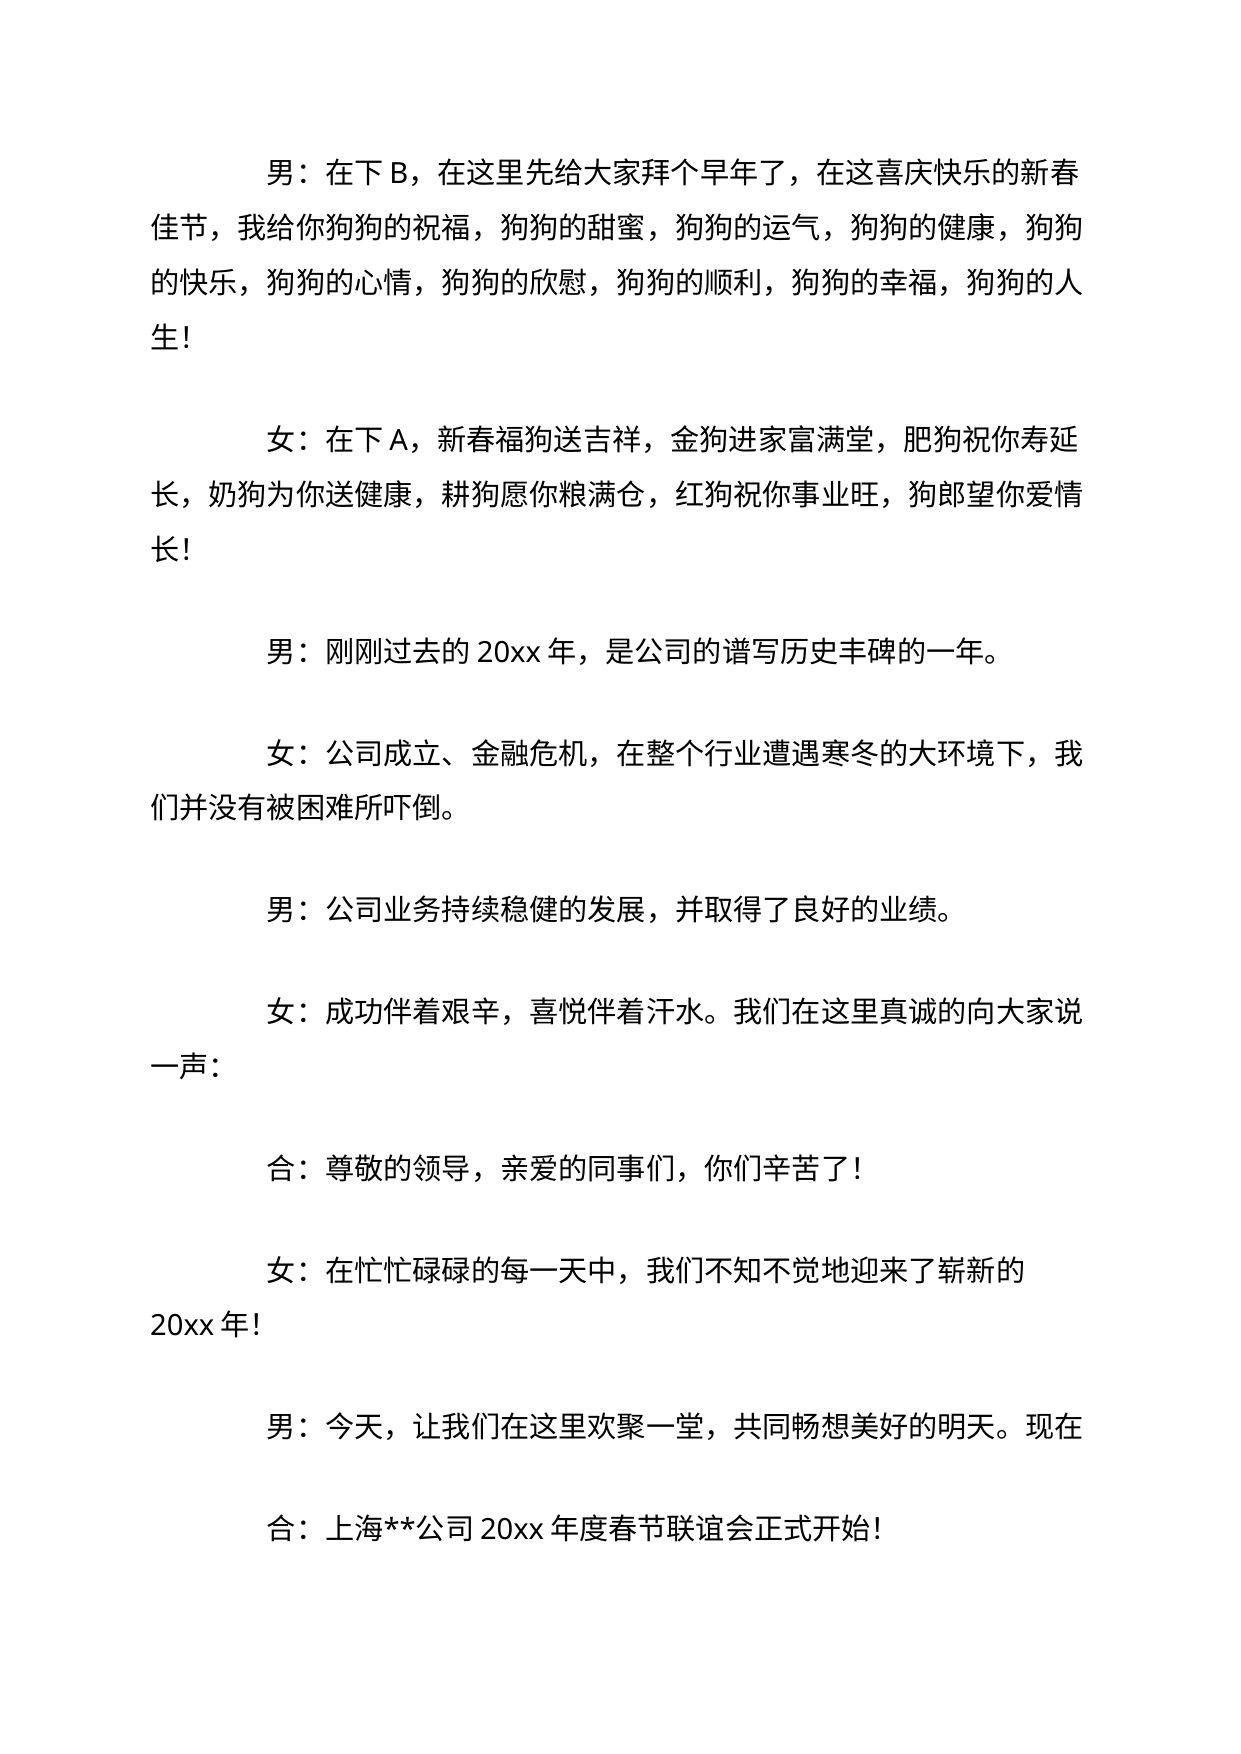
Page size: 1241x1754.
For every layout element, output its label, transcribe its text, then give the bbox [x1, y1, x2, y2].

text 男：刚刚过去的20xx年，是公司的谱写历史丰碑的一年。 [150, 628, 1090, 671]
text 女：在下A，新春福狗送吉祥，金狗进家富满堂，肥狗祝你寿延长，奶狗为你送健康，耕狗愿你粮满仓，红狗祝你事业旺，狗郎望你爱情长！ [150, 417, 1090, 569]
text 男：今天，让我们在这里欢聚一堂，共同畅想美好的明天。现在 [150, 1404, 1090, 1446]
text 男：在下B，在这里先给大家拜个早年了，在这喜庆快乐的新春佳节，我给你狗狗的祝福，狗狗的甜蜜，狗狗的运气，狗狗的健康，狗狗的快乐，狗狗的心情，狗狗的欣慰，狗狗的顺利，狗狗的幸福，狗狗的人生！ [150, 150, 1090, 357]
text 合：上海**公司20xx年度春节联谊会正式开始！ [150, 1506, 1090, 1548]
text 男：公司业务持续稳健的发展，并取得了良好的业绩。 [150, 887, 1090, 929]
text 女：公司成立、金融危机，在整个行业遭遇寒冬的大环境下，我们并没有被困难所吓倒。 [150, 730, 1090, 827]
text 合：尊敬的领导，亲爱的同事们，你们辛苦了！ [150, 1145, 1090, 1188]
text 女：成功伴着艰辛，喜悦伴着汗水。我们在这里真诚的向大家说一声： [150, 989, 1090, 1086]
text 女：在忙忙碌碌的每一天中，我们不知不觉地迎来了崭新的20xx年！ [150, 1247, 1090, 1344]
